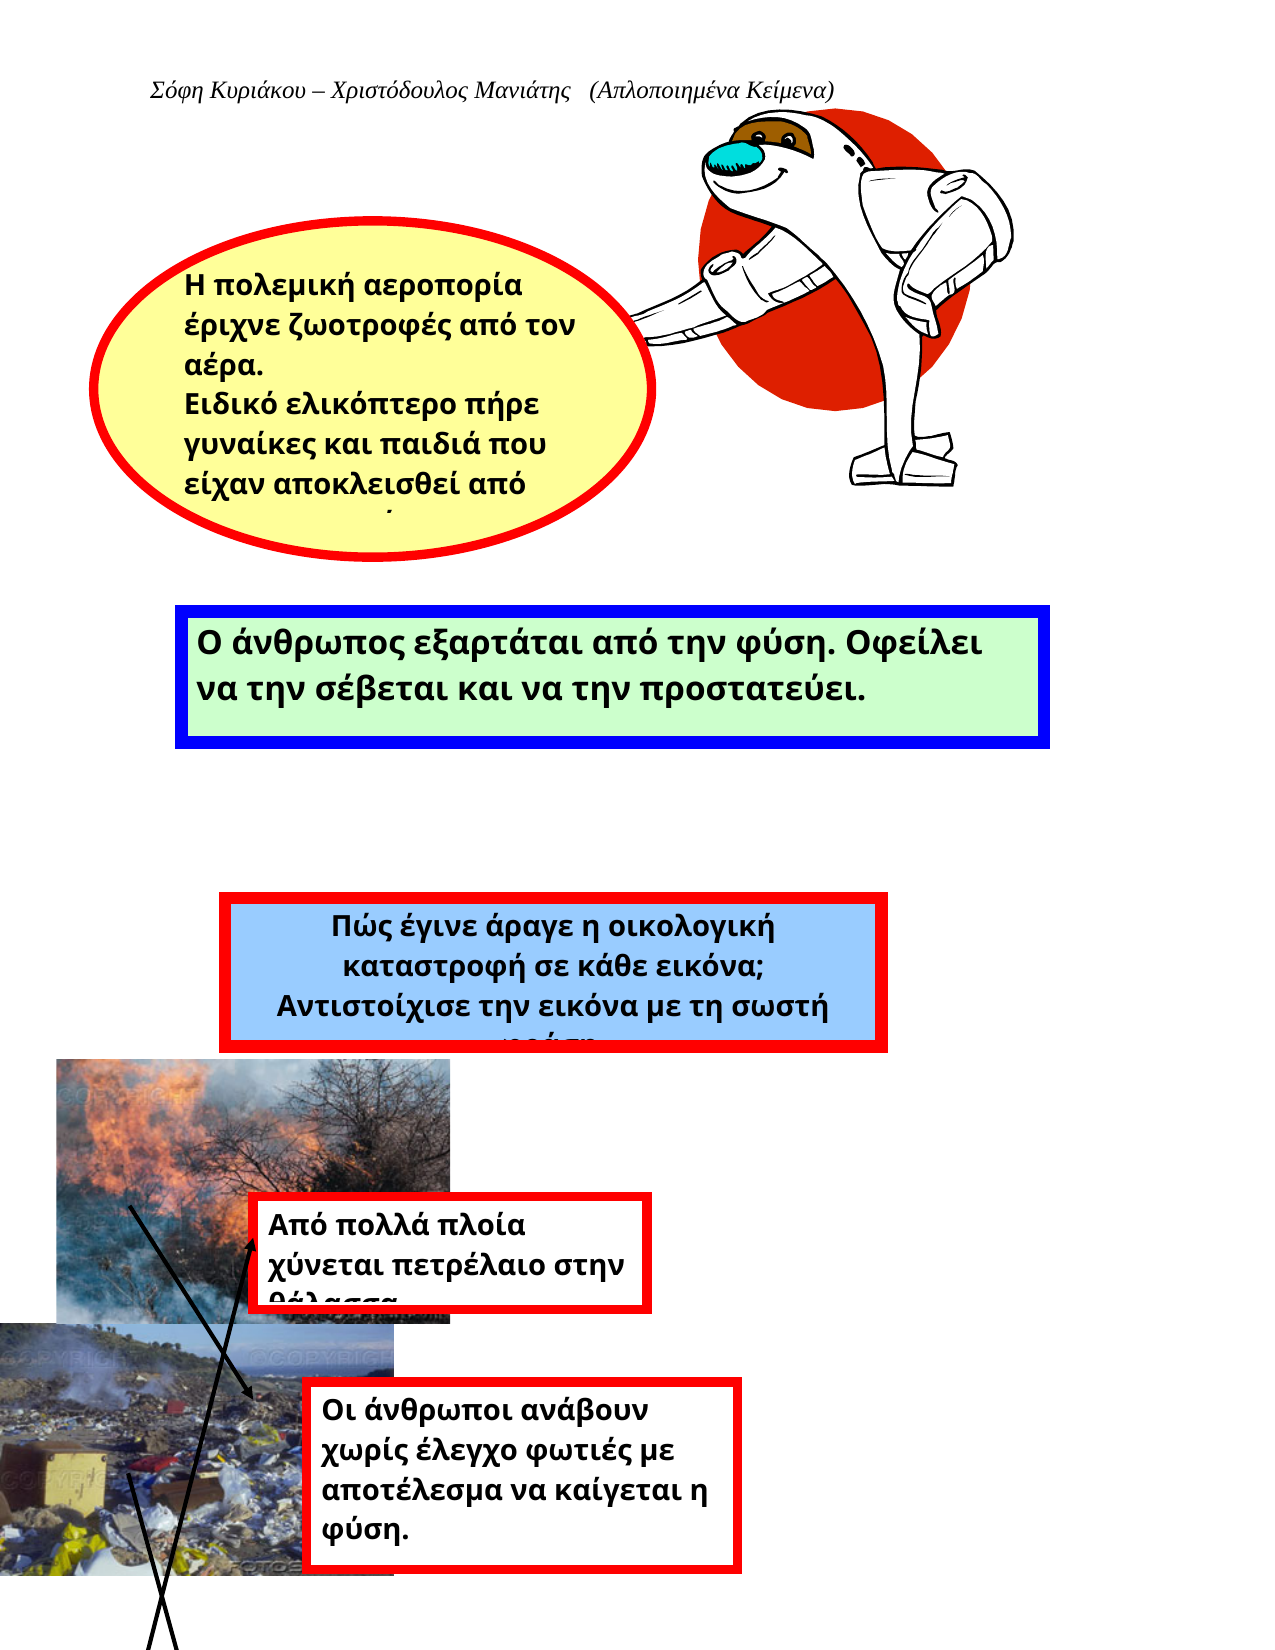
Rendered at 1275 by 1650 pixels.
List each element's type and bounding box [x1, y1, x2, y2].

picture [0, 1059, 451, 1576]
picture [170, 1271, 451, 1576]
